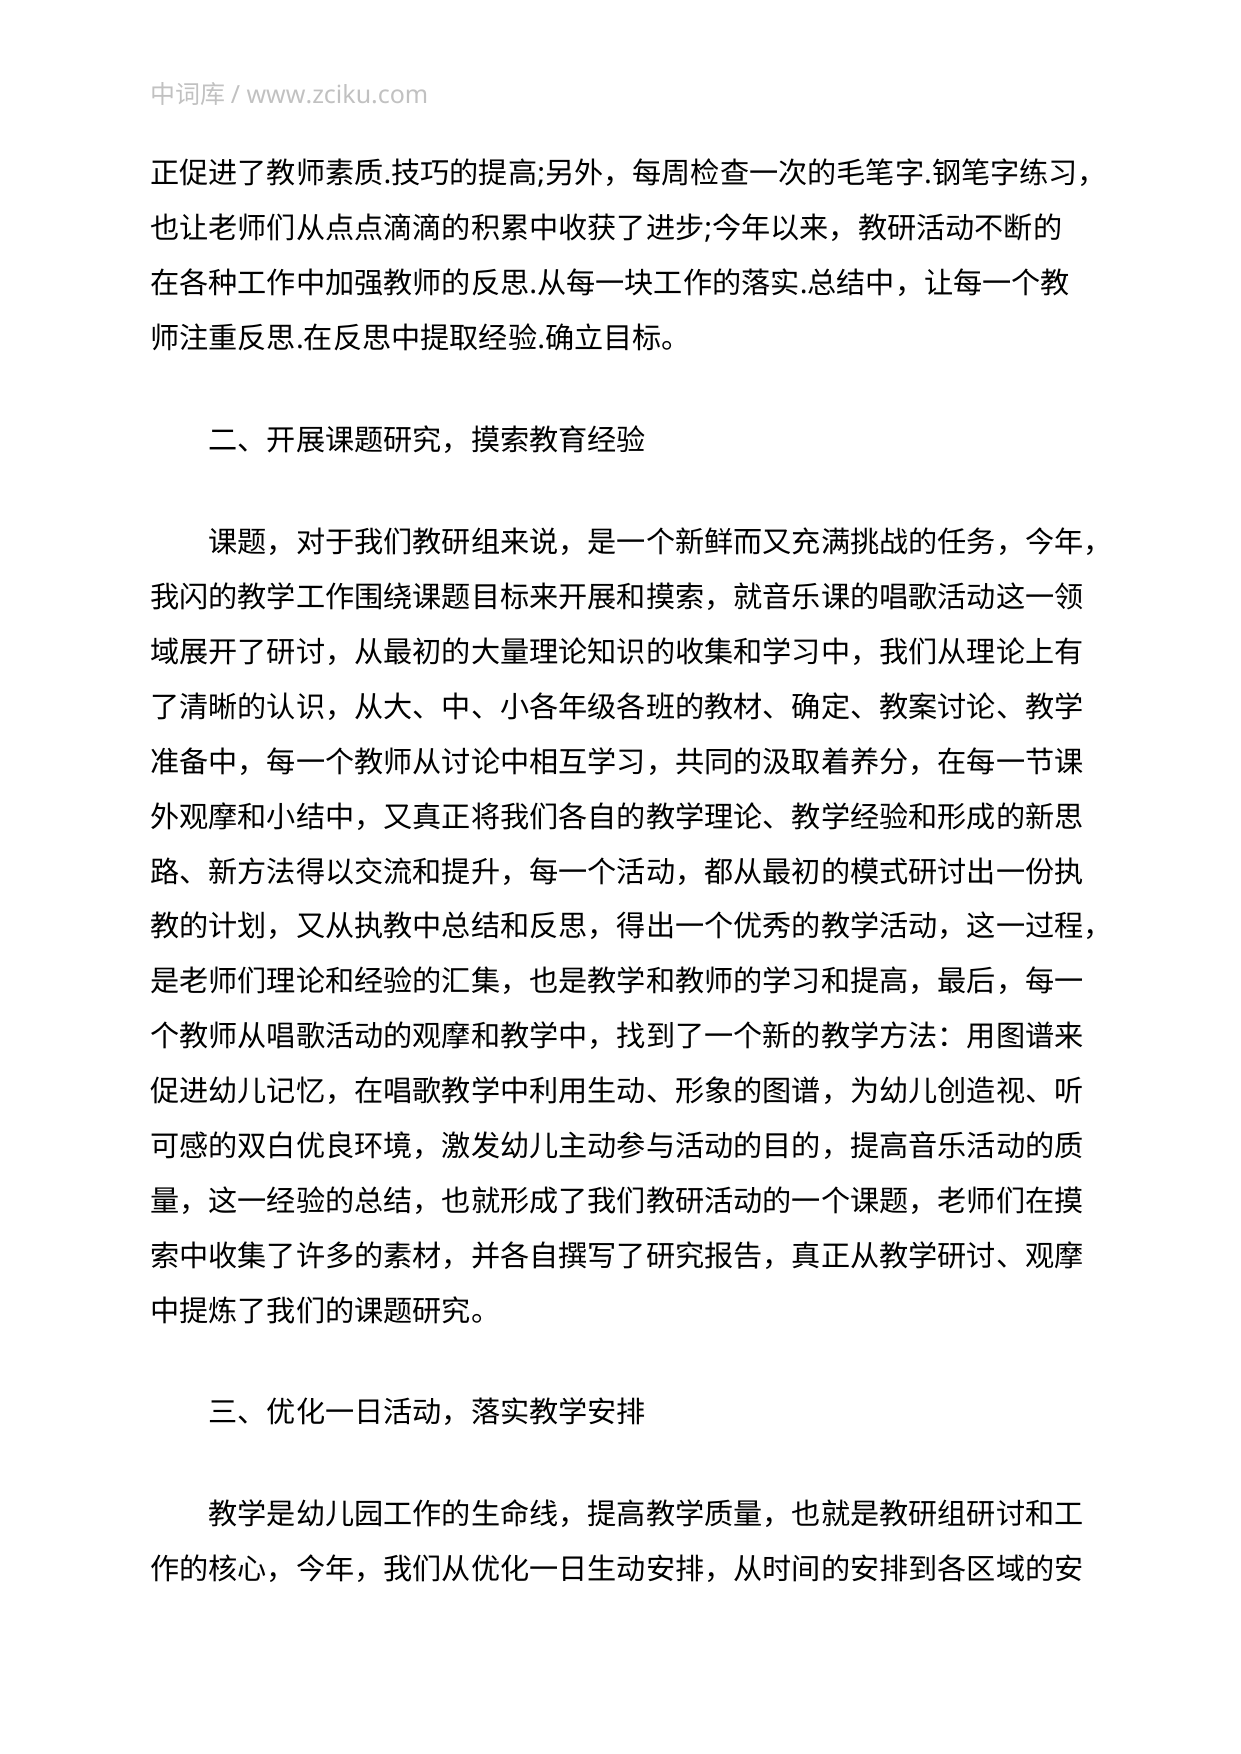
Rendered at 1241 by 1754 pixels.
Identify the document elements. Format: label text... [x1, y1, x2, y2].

text 三、优化一日活动，落实教学安排 [150, 1389, 1090, 1431]
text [150, 150, 1090, 357]
text 二、开展课题研究，摸索教育经验 [150, 417, 1090, 459]
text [150, 1491, 1090, 1588]
text 课题，对于我们教研组来说，是一个新鲜而又充满挑战的任务，今年，我闪的教学工作围绕课题目标来开展和摸索，就音乐课的唱歌活动这一领域展开了研讨，从最初的大量理论知识的收集和学习中，我们从理论上有了清晰的认识，从大、中、小各年级各班的教材、确定、教案讨论、教学准备中，每一个教师从讨论中相互学习，共同的汲取着养分，在每一节课外观摩和小结中，又真正将我们各自的教学理论、教学经验和形成的新思路、新方法得以交流和提升，每一个活动，都从最初的模式研讨出一份执教的计划，又从执教中总结和反思，得出一个优秀的教学活动，这一过程，是老师们理论和经验的汇集，也是教学和教师的学习和提高，最后，每一个教师从唱歌活动的观摩和教学中，找到了一个新的教学方法：用图谱来促进幼儿记忆，在唱歌教学中利用生动、形象的图谱，为幼儿创造视、听可感的双白优良环境，激发幼儿主动参与活动的目的，提高音乐活动的质量，这一经验的总结，也就形成了我们教研活动的一个课题，老师们在摸索中收集了许多的素材，并各自撰写了研究报告，真正从教学研讨、观摩中提炼了我们的课题研究。 [150, 519, 1090, 1329]
